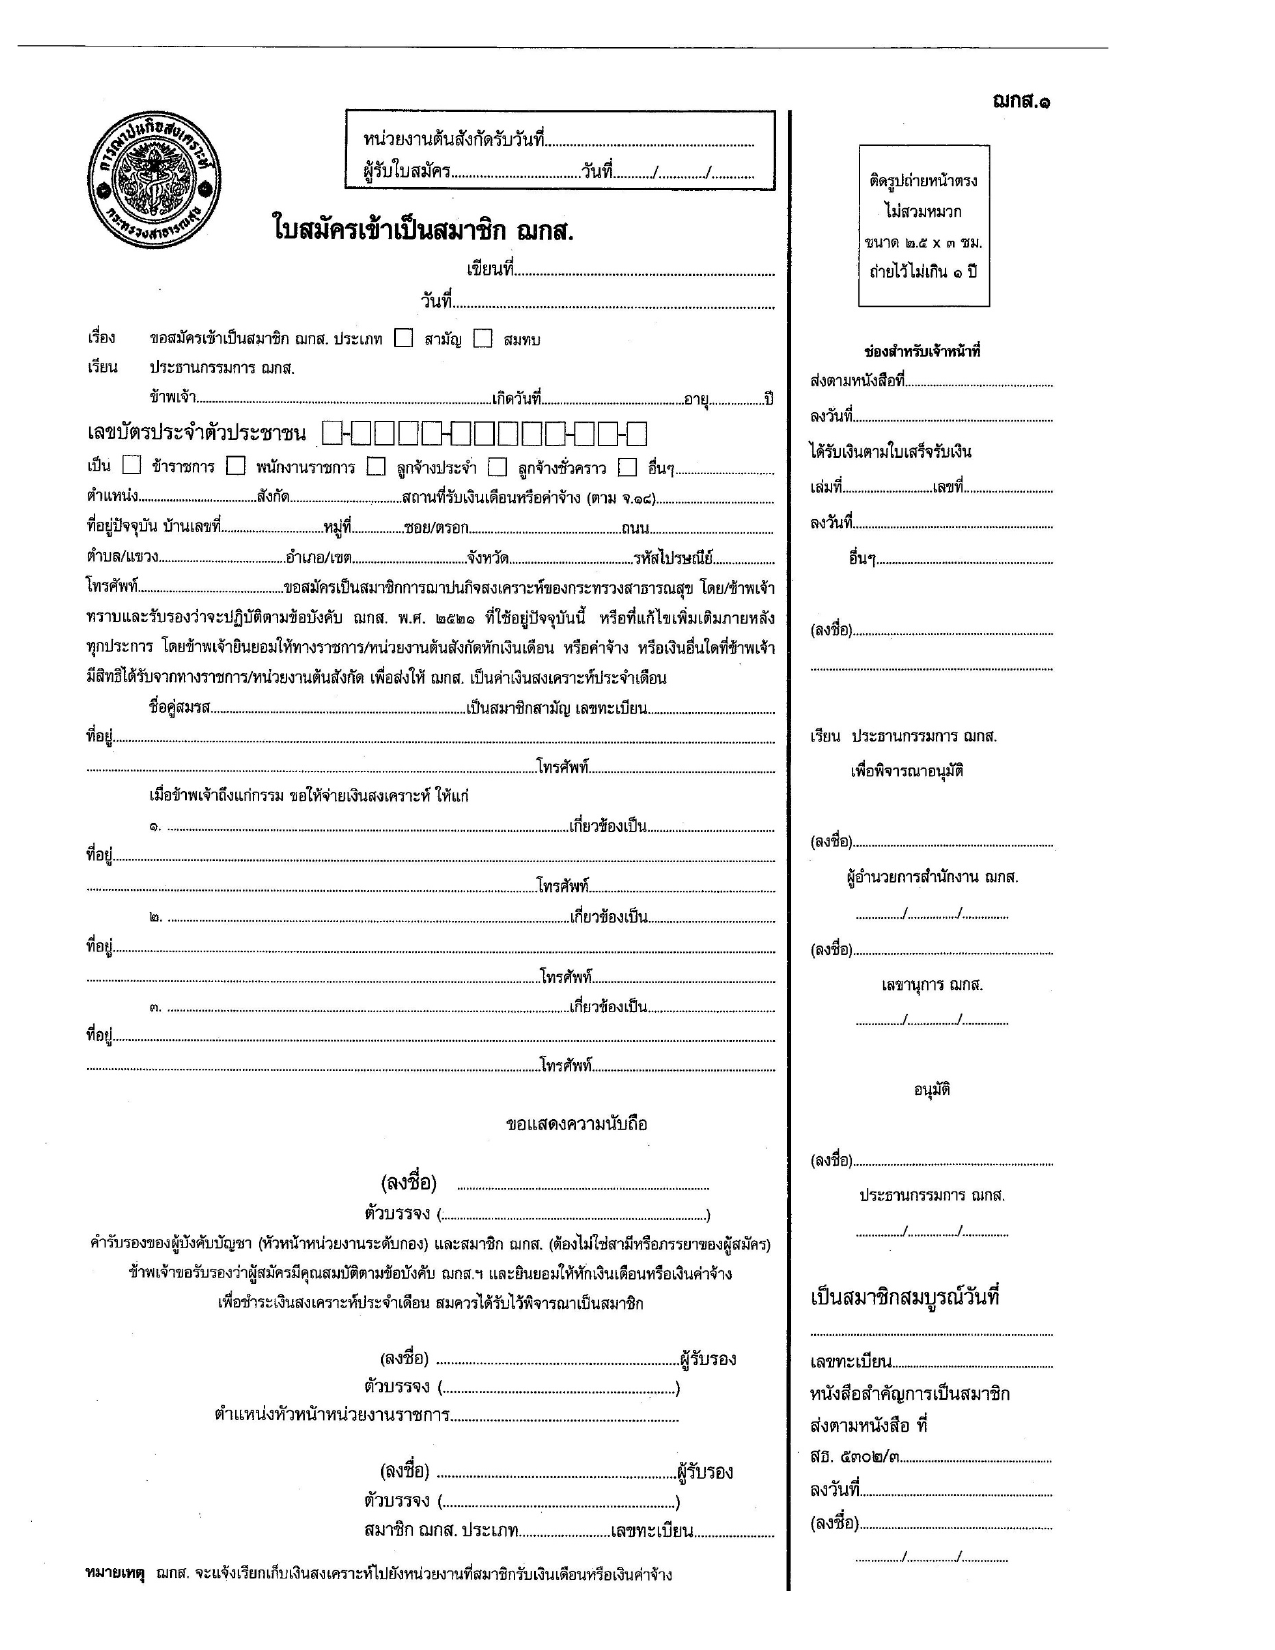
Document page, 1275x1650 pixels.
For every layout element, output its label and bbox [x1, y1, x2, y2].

picture [17, 44, 1109, 1591]
